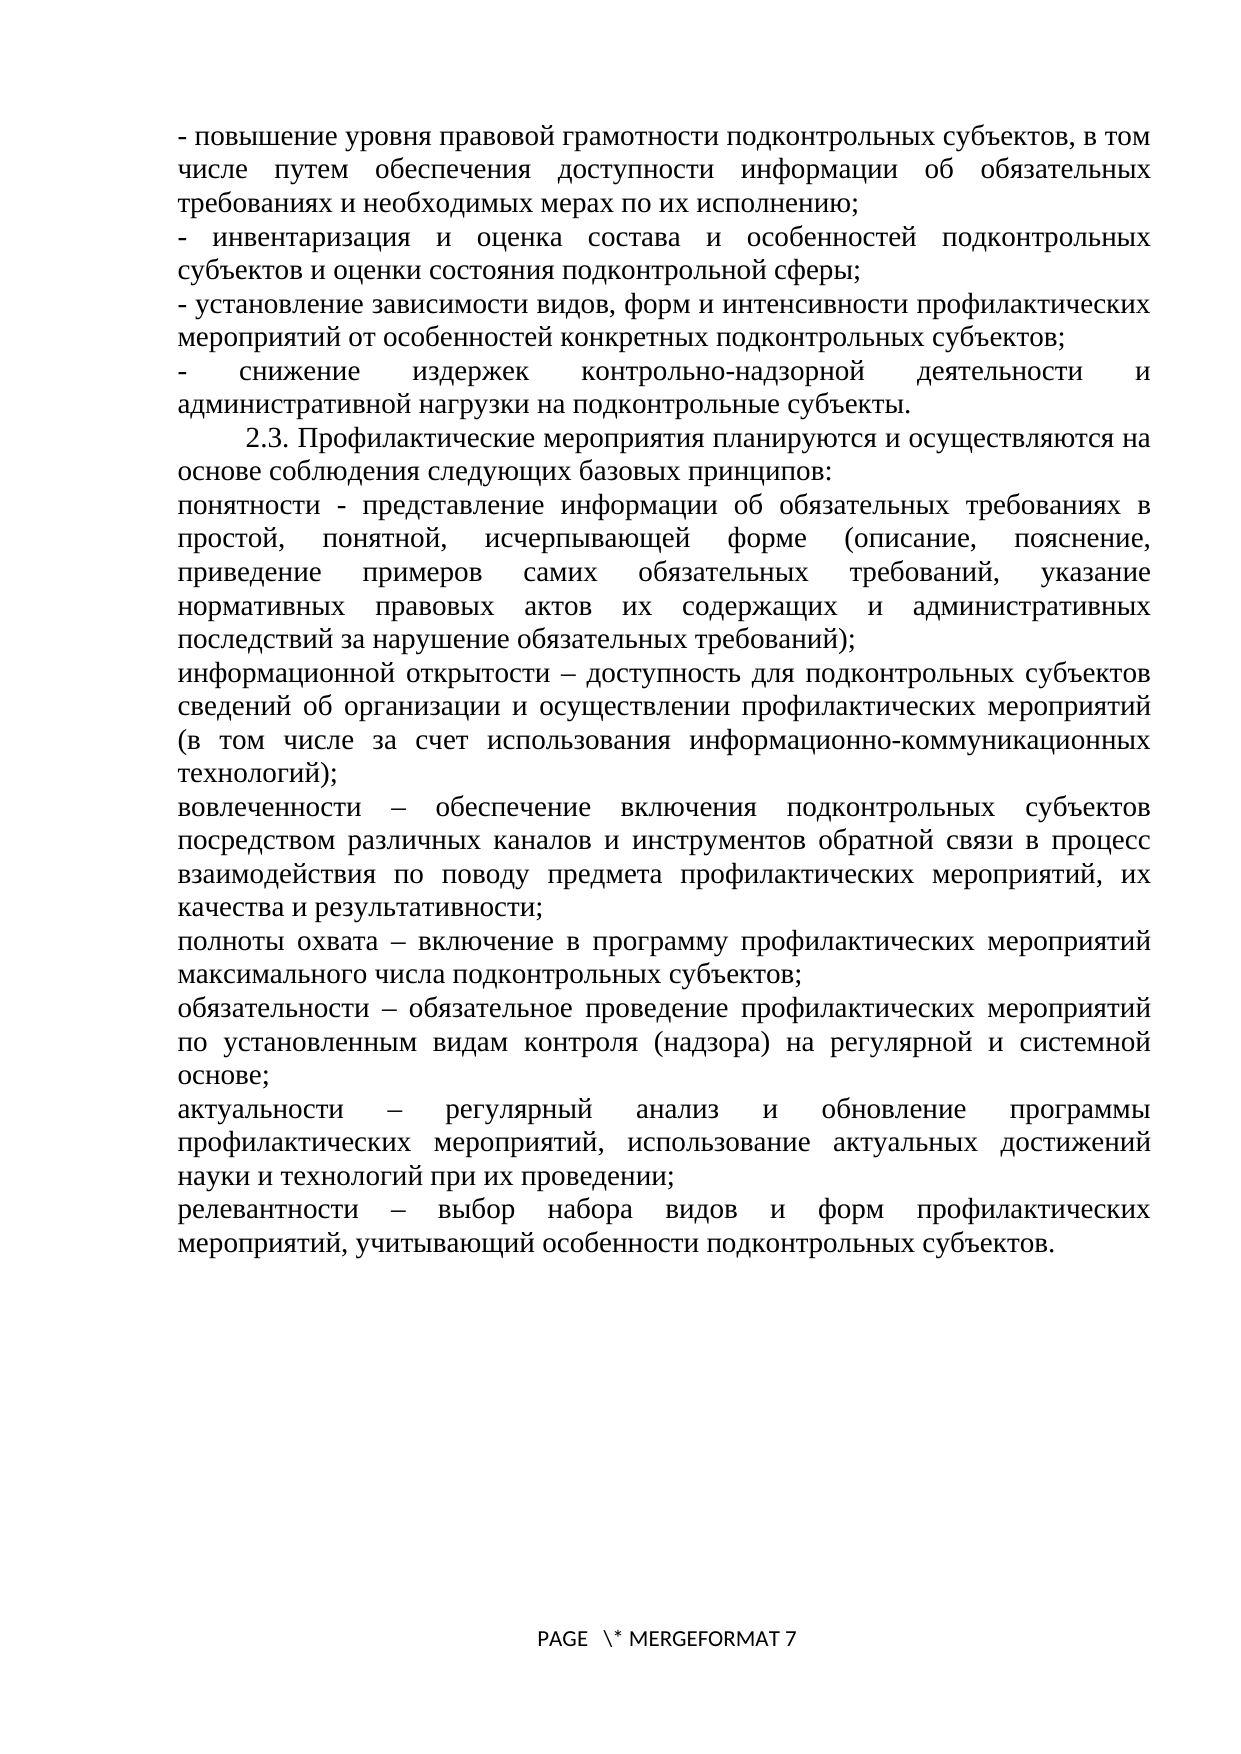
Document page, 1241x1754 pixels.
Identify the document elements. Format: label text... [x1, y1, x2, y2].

text вовлеченности – обеспечение включения подконтрольных субъектов посредством различных каналов и инструментов обратной связи в процесс взаимодействия по поводу предмета профилактических мероприятий, их качества и результативности; [177, 789, 1152, 923]
text полноты охвата – включение в программу профилактических мероприятий максимального числа подконтрольных субъектов; [177, 923, 1152, 990]
text актуальности – регулярный анализ и обновление программы профилактических мероприятий, использование актуальных достижений науки и технологий при их проведении; [177, 1091, 1152, 1191]
text 2.3. Профилактические мероприятия планируются и осуществляются на основе соблюдения следующих базовых принципов: [177, 420, 1152, 487]
text - инвентаризация и оценка состава и особенностей подконтрольных субъектов и оценки состояния подконтрольной сферы; [177, 219, 1152, 286]
text обязательности – обязательное проведение профилактических мероприятий по установленным видам контроля (надзора) на регулярной и системной основе; [177, 990, 1152, 1091]
text понятности - представление информации об обязательных требованиях в простой, понятной, исчерпывающей форме (описание, пояснение, приведение примеров самих обязательных требований, указание нормативных правовых актов их содержащих и административных последствий за нарушение обязательных требований); [177, 487, 1152, 655]
text информационной открытости – доступность для подконтрольных субъектов сведений об организации и осуществлении профилактических мероприятий (в том числе за счет использования информационно-коммуникационных технологий); [177, 655, 1152, 789]
text - снижение издержек контрольно-надзорной деятельности и административной нагрузки на подконтрольные субъекты. [177, 353, 1152, 420]
text - повышение уровня правовой грамотности подконтрольных субъектов, в том числе путем обеспечения доступности информации об обязательных требованиях и необходимых мерах по их исполнению; [177, 118, 1152, 219]
text релевантности – выбор набора видов и форм профилактических мероприятий, учитывающий особенности подконтрольных субъектов. [177, 1191, 1152, 1258]
text - установление зависимости видов, форм и интенсивности профилактических мероприятий от особенностей конкретных подконтрольных субъектов; [177, 286, 1152, 353]
